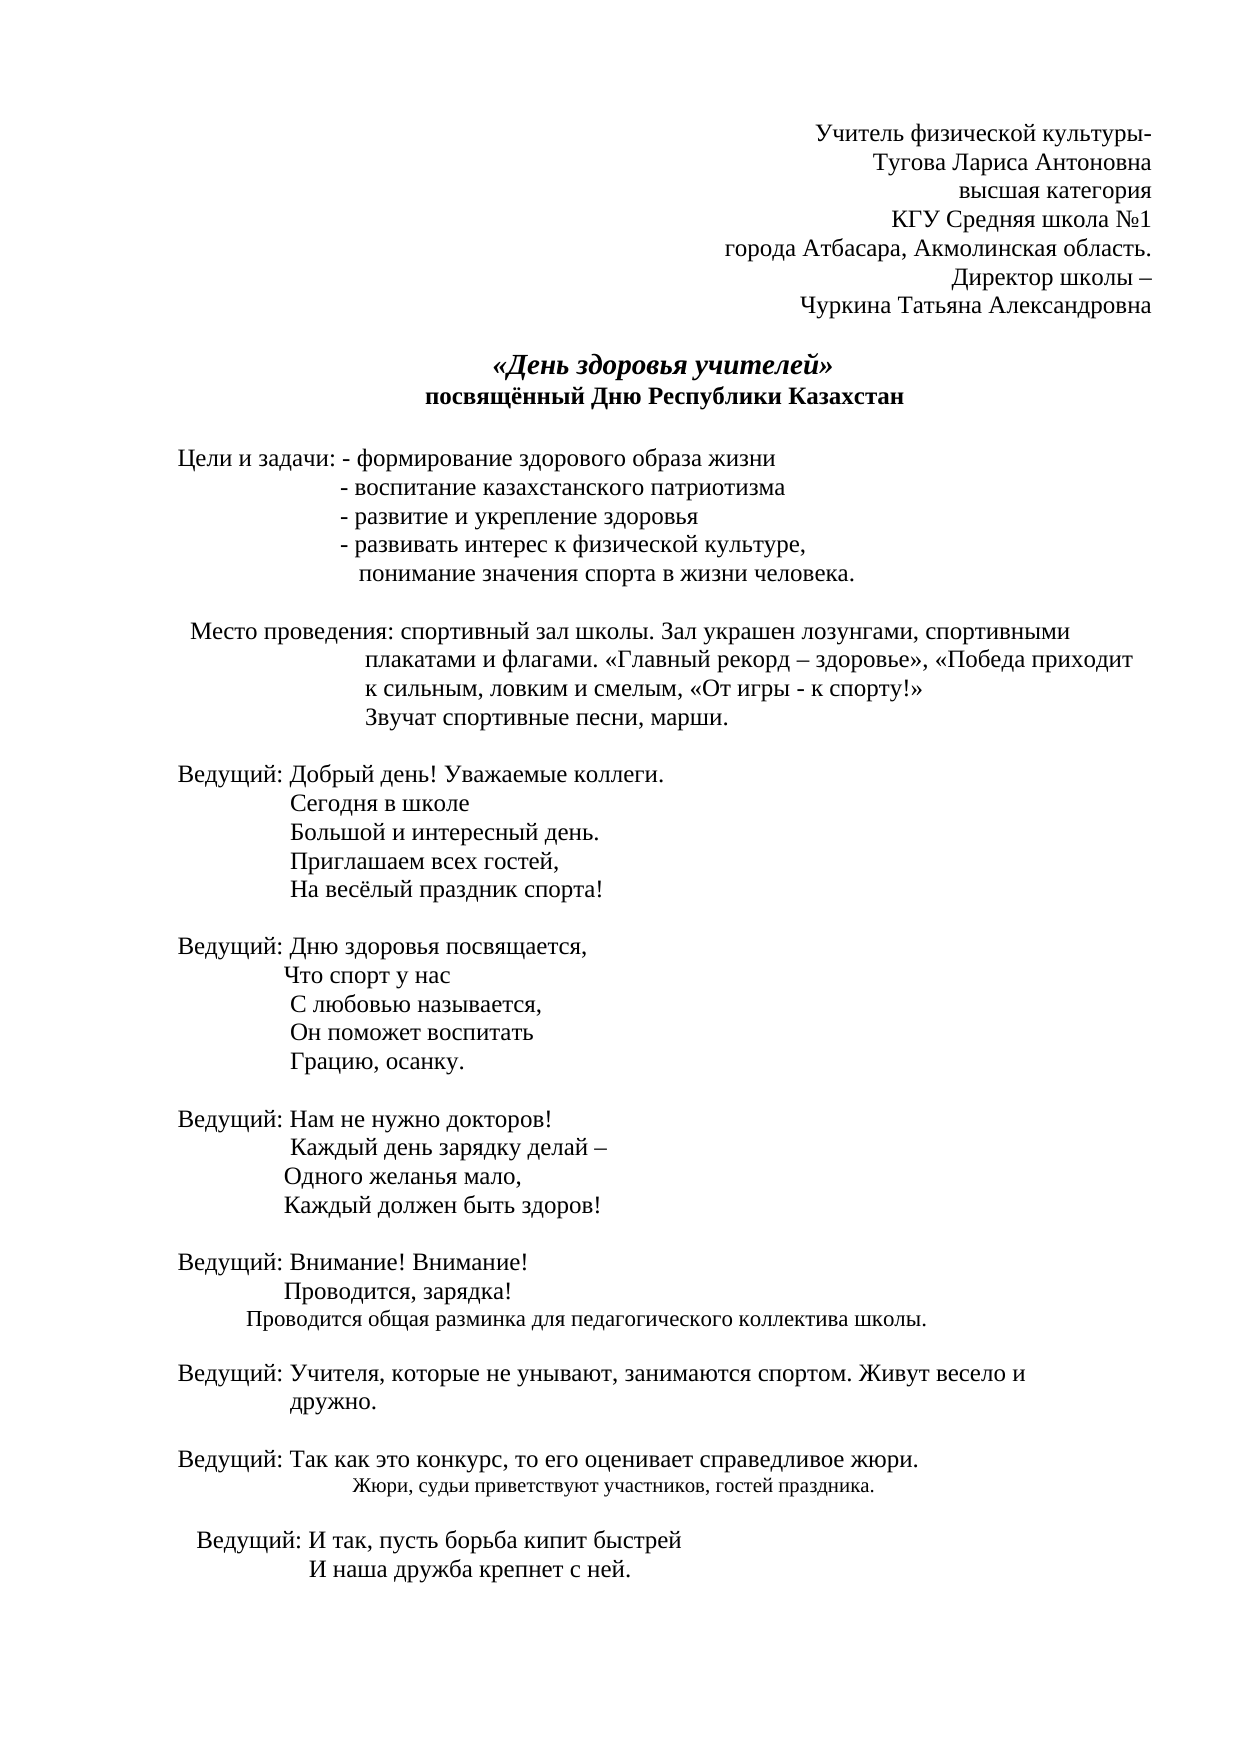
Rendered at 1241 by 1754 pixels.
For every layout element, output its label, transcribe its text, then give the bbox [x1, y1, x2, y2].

text «День здоровья учителей» [177, 347, 1152, 381]
text плакатами и флагами. «Главный рекорд – здоровье», «Победа приходит [177, 644, 1152, 673]
text - развитие и укрепление здоровья [177, 501, 1152, 529]
text Цели и задачи: - формирование здорового образа жизни [177, 443, 1152, 472]
text Ведущий: Так как это конкурс, то его оценивает справедливое жюри. [177, 1444, 1152, 1473]
text Звучат спортивные песни, марши. [177, 702, 1152, 731]
text Чуркина Татьяна Александровна [177, 291, 1152, 319]
text Каждый день зарядку делай – [177, 1132, 1152, 1161]
text Ведущий: И так, пусть борьба кипит быстрей [177, 1526, 1152, 1554]
text дружно. [177, 1386, 1152, 1415]
text На весёлый праздник спорта! [177, 874, 1152, 903]
text Ведущий: Дню здоровья посвящается, [177, 931, 1152, 960]
text - воспитание казахстанского патриотизма [177, 472, 1152, 501]
text Директор школы – [177, 262, 1152, 291]
text КГУ Средняя школа №1 [177, 204, 1152, 233]
text посвящённый Дню Республики Казахстан [177, 381, 1152, 410]
text Проводится общая разминка для педагогического коллектива школы. [177, 1305, 1152, 1331]
text Ведущий: Добрый день! Уважаемые коллеги. [177, 759, 1152, 788]
text И наша дружба крепнет с ней. [177, 1554, 1152, 1583]
text Каждый должен быть здоров! [177, 1190, 1152, 1219]
text Учитель физической культуры- [177, 118, 1152, 147]
text понимание значения спорта в жизни человека. [177, 558, 1152, 587]
text к сильным, ловким и смелым, «От игры - к спорту!» [177, 673, 1152, 702]
text высшая категория [177, 176, 1152, 204]
text города Атбасара, Акмолинская область. [177, 233, 1152, 262]
text Жюри, судьи приветствуют участников, гостей праздника. [177, 1473, 1152, 1497]
text Ведущий: Нам не нужно докторов! [177, 1104, 1152, 1132]
text Одного желанья мало, [177, 1161, 1152, 1190]
text Сегодня в школе [177, 788, 1152, 817]
text Место проведения: спортивный зал школы. Зал украшен лозунгами, спортивными [177, 616, 1152, 644]
text Тугова Лариса Антоновна [177, 147, 1152, 176]
text Приглашаем всех гостей, [177, 846, 1152, 874]
text С любовью называется, [177, 989, 1152, 1017]
text Проводится, зарядка! [177, 1276, 1152, 1305]
text Ведущий: Внимание! Внимание! [177, 1247, 1152, 1276]
text Он поможет воспитать [177, 1017, 1152, 1046]
text Ведущий: Учителя, которые не унывают, занимаются спортом. Живут весело и [177, 1358, 1152, 1386]
text Большой и интересный день. [177, 817, 1152, 846]
text - развивать интерес к физической культуре, [177, 529, 1152, 558]
text Что спорт у нас [177, 960, 1152, 989]
text Грацию, осанку. [177, 1046, 1152, 1075]
